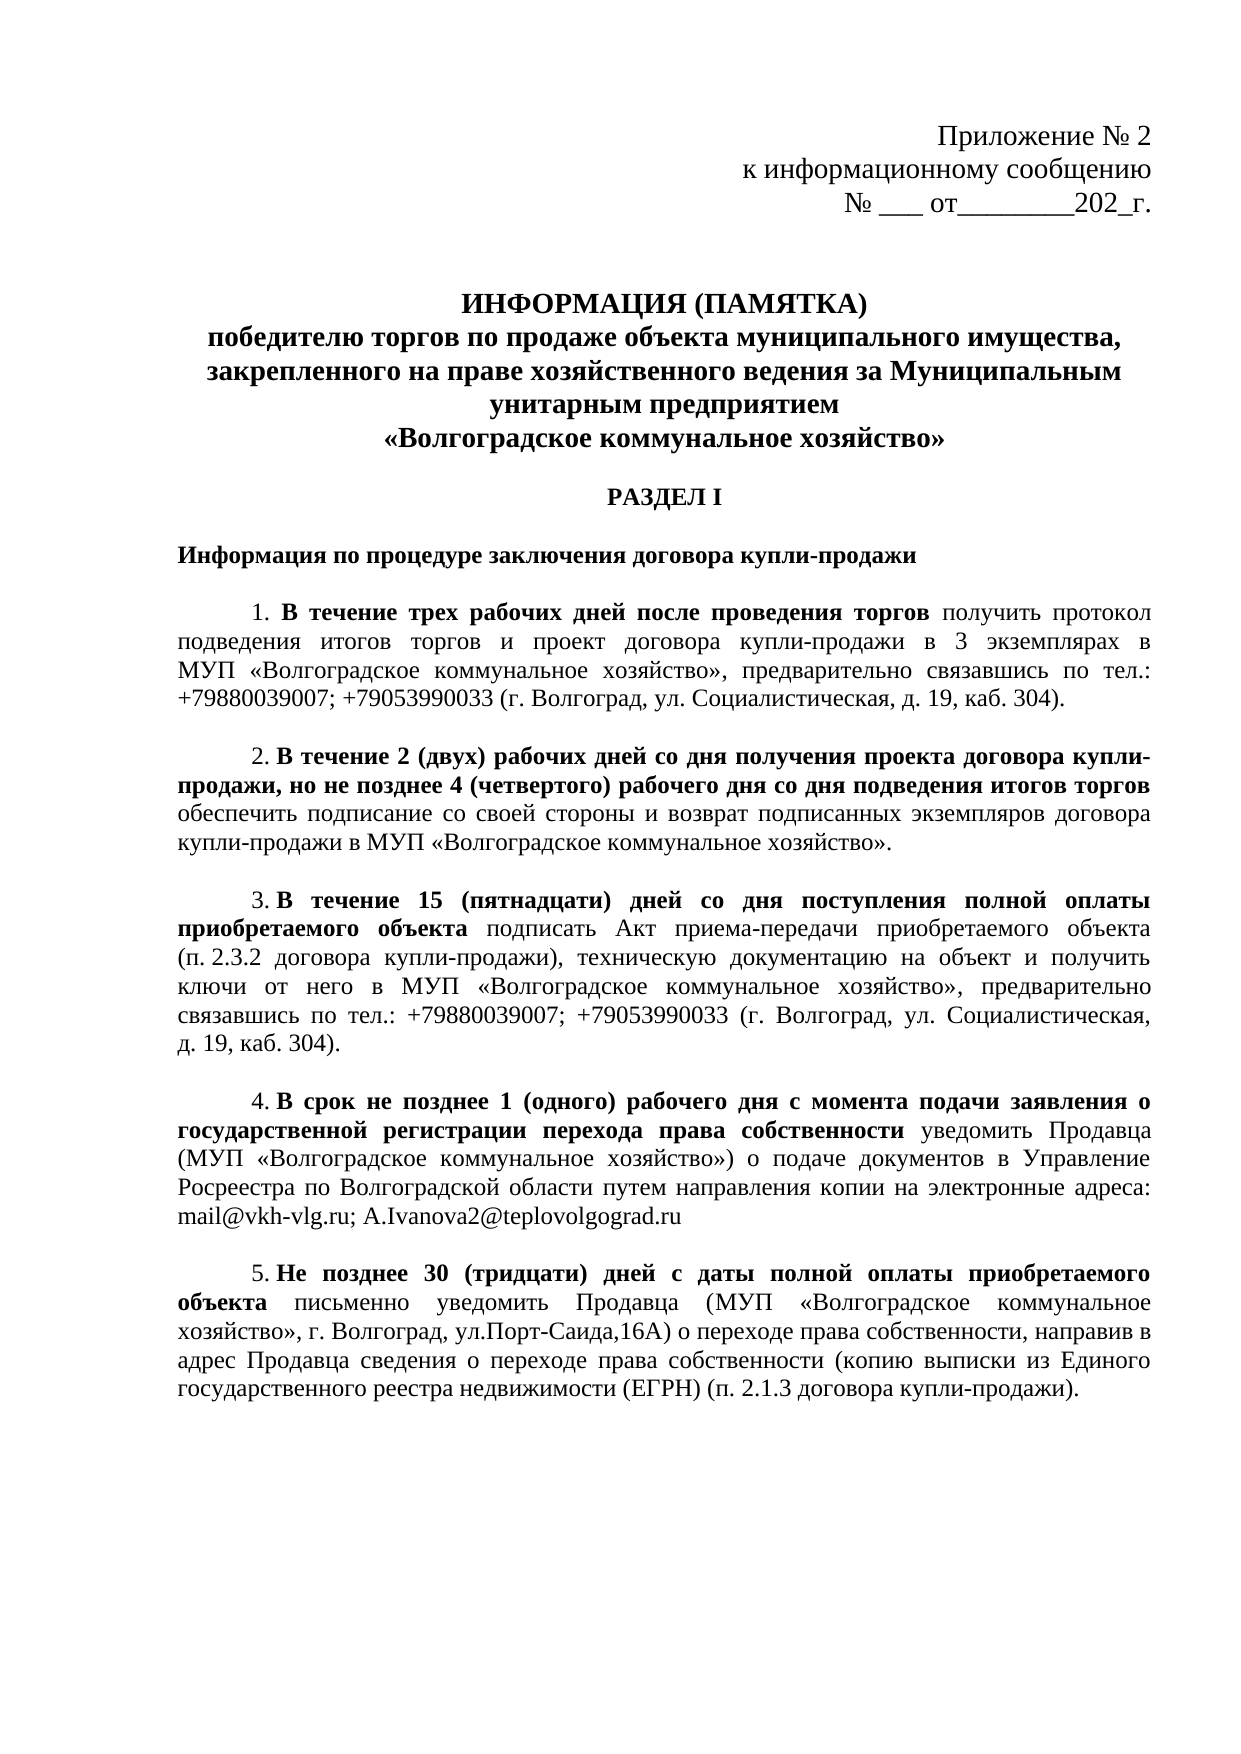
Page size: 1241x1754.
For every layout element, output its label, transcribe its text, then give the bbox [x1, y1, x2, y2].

text 5. Не позднее 30 (тридцати) дней с даты полной оплаты приобретаемого объекта письменно уведомить Продавца (МУП «Волгоградское коммунальное хозяйство», г. Волгоград, ул.Порт-Саида,16А) о переходе права собственности, направив в адрес Продавца сведения о переходе права собственности (копию выписки из Единого государственного реестра недвижимости (ЕГРН) (п. 2.1.3 договора купли-продажи). [177, 1258, 1152, 1402]
text Информация по процедуре заключения договора купли-продажи [177, 540, 1152, 568]
text 4. В срок не позднее 1 (одного) рабочего дня с момента подачи заявления о государственной регистрации перехода права собственности уведомить Продавца (МУП «Волгоградское коммунальное хозяйство») о подаче документов в Управление Росреестра по Волгоградской области путем направления копии на электронные адреса: mail@vkh-vlg.ru; A.Ivanova2@teplovolgograd.ru [177, 1086, 1152, 1230]
text «Волгоградское коммунальное хозяйство» [177, 420, 1152, 453]
text ИНФОРМАЦИЯ (ПАМЯТКА) [177, 286, 1152, 319]
text РАЗДЕЛ I [177, 482, 1152, 511]
text победителю торгов по продаже объекта муниципального имущества, закрепленного на праве хозяйственного ведения за Муниципальным унитарным предприятием [177, 319, 1152, 420]
text 3. В течение 15 (пятнадцати) дней со дня поступления полной оплаты приобретаемого объекта подписать Акт приема-передачи приобретаемого объекта (п. 2.3.2 договора купли-продажи), техническую документацию на объект и получить ключи от него в МУП «Волгоградское коммунальное хозяйство», предварительно связавшись по тел.: +79880039007; +79053990033 (г. Волгоград, ул. Социалистическая, д. 19, каб. 304). [177, 885, 1152, 1057]
text Приложение № 2 [192, 118, 1152, 152]
text к информационному сообщению [192, 152, 1152, 185]
text № ___ от________202_г. [192, 185, 1152, 219]
text 2. В течение 2 (двух) рабочих дней со дня получения проекта договора купли-продажи, но не позднее 4 (четвертого) рабочего дня со дня подведения итогов торгов обеспечить подписание со своей стороны и возврат подписанных экземпляров договора купли-продажи в МУП «Волгоградское коммунальное хозяйство». [177, 741, 1152, 856]
text 1. В течение трех рабочих дней после проведения торгов получить протокол подведения итогов торгов и проект договора купли-продажи в 3 экземплярах в МУП «Волгоградское коммунальное хозяйство», предварительно связавшись по тел.: +79880039007; +79053990033 (г. Волгоград, ул. Социалистическая, д. 19, каб. 304). [177, 597, 1152, 712]
